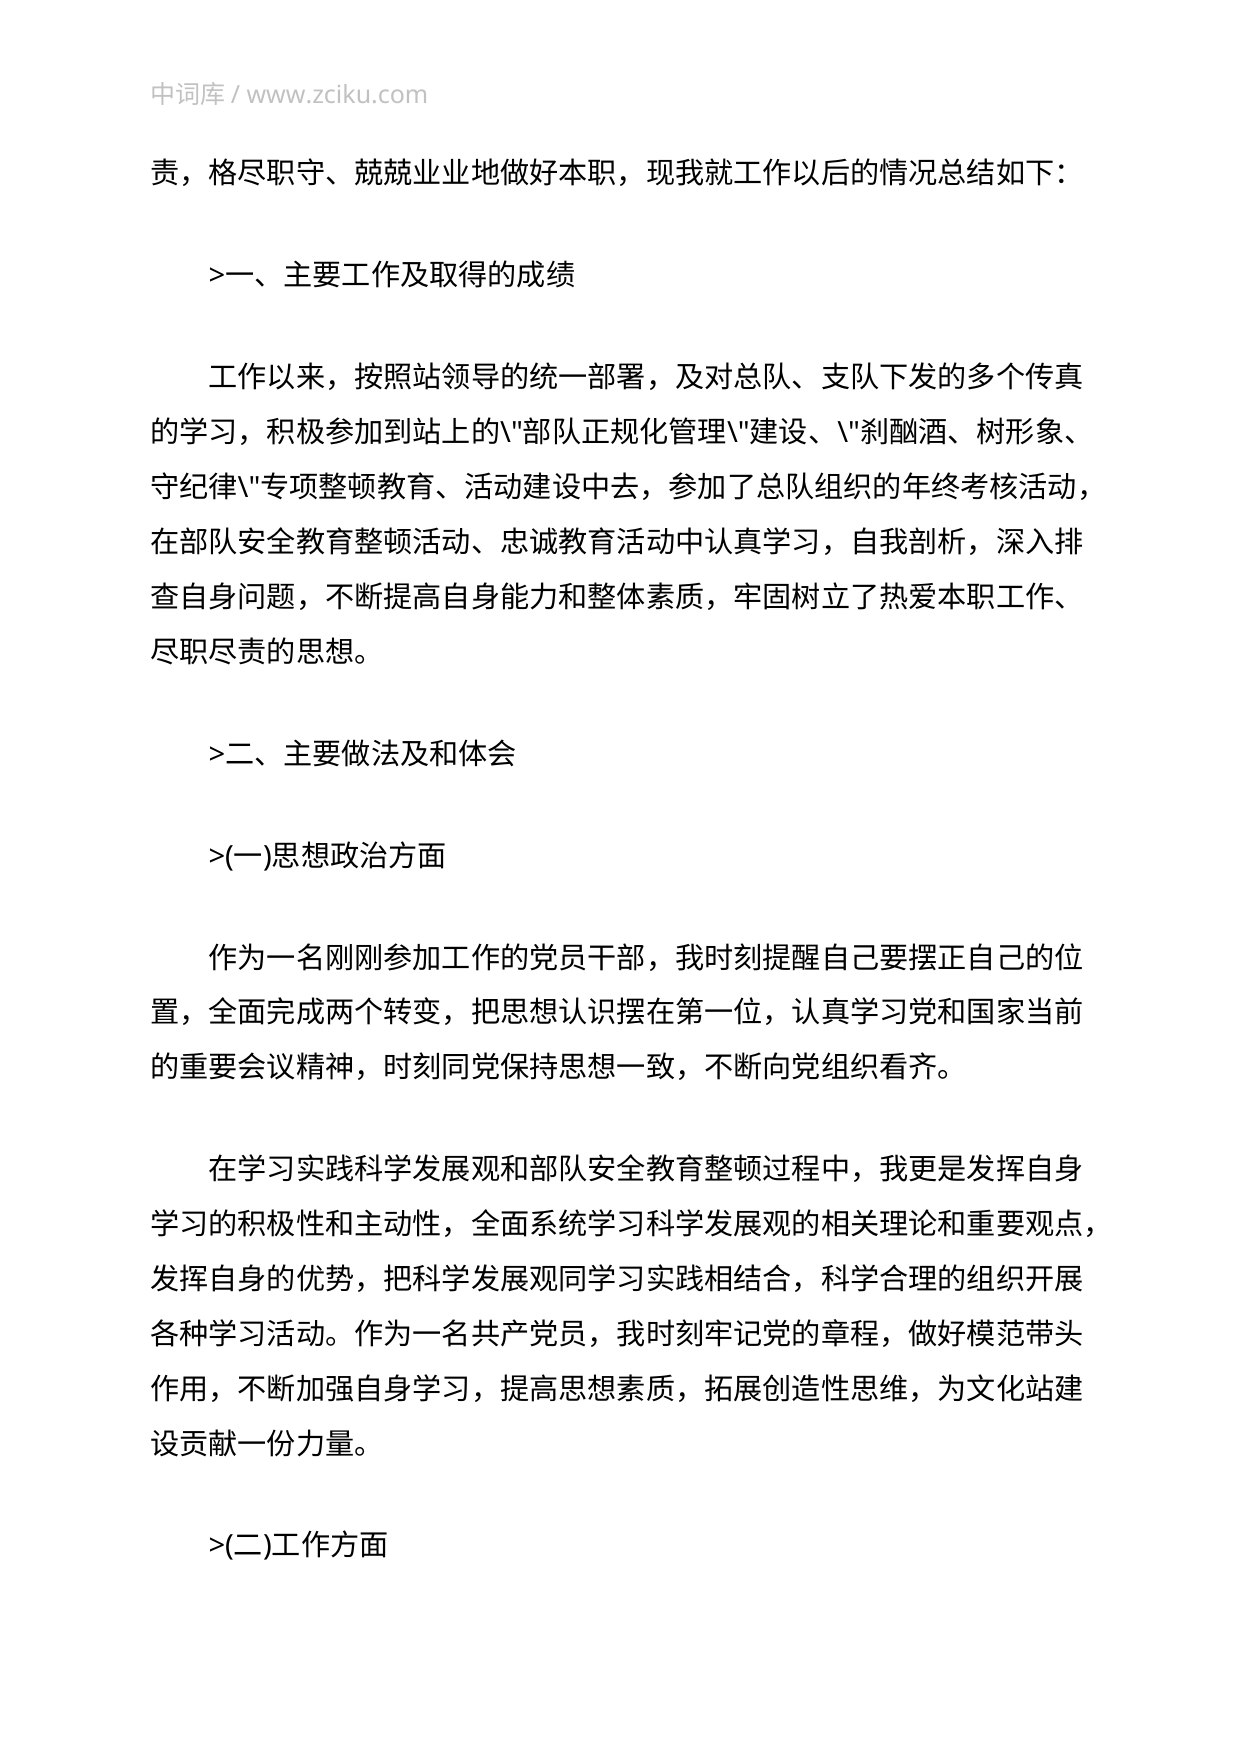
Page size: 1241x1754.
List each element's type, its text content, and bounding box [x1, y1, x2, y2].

text >(二)工作方面 [150, 1522, 1090, 1564]
text 在学习实践科学发展观和部队安全教育整顿过程中，我更是发挥自身学习的积极性和主动性，全面系统学习科学发展观的相关理论和重要观点，发挥自身的优势，把科学发展观同学习实践相结合，科学合理的组织开展各种学习活动。作为一名共产党员，我时刻牢记党的章程，做好模范带头作用，不断加强自身学习，提高思想素质，拓展创造性思维，为文化站建设贡献一份力量。 [150, 1146, 1090, 1462]
text >二、主要做法及和体会 [150, 730, 1090, 773]
text 作为一名刚刚参加工作的党员干部，我时刻提醒自己要摆正自己的位置，全面完成两个转变，把思想认识摆在第一位，认真学习党和国家当前的重要会议精神，时刻同党保持思想一致，不断向党组织看齐。 [150, 934, 1090, 1086]
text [150, 150, 1090, 192]
text >一、主要工作及取得的成绩 [150, 252, 1090, 294]
text >(一)思想政治方面 [150, 832, 1090, 874]
text 工作以来，按照站领导的统一部署，及对总队、支队下发的多个传真的学习，积极参加到站上的\"部队正规化管理\"建设、\"刹酗酒、树形象、守纪律\"专项整顿教育、活动建设中去，参加了总队组织的年终考核活动，在部队安全教育整顿活动、忠诚教育活动中认真学习，自我剖析，深入排查自身问题，不断提高自身能力和整体素质，牢固树立了热爱本职工作、尽职尽责的思想。 [150, 354, 1090, 671]
